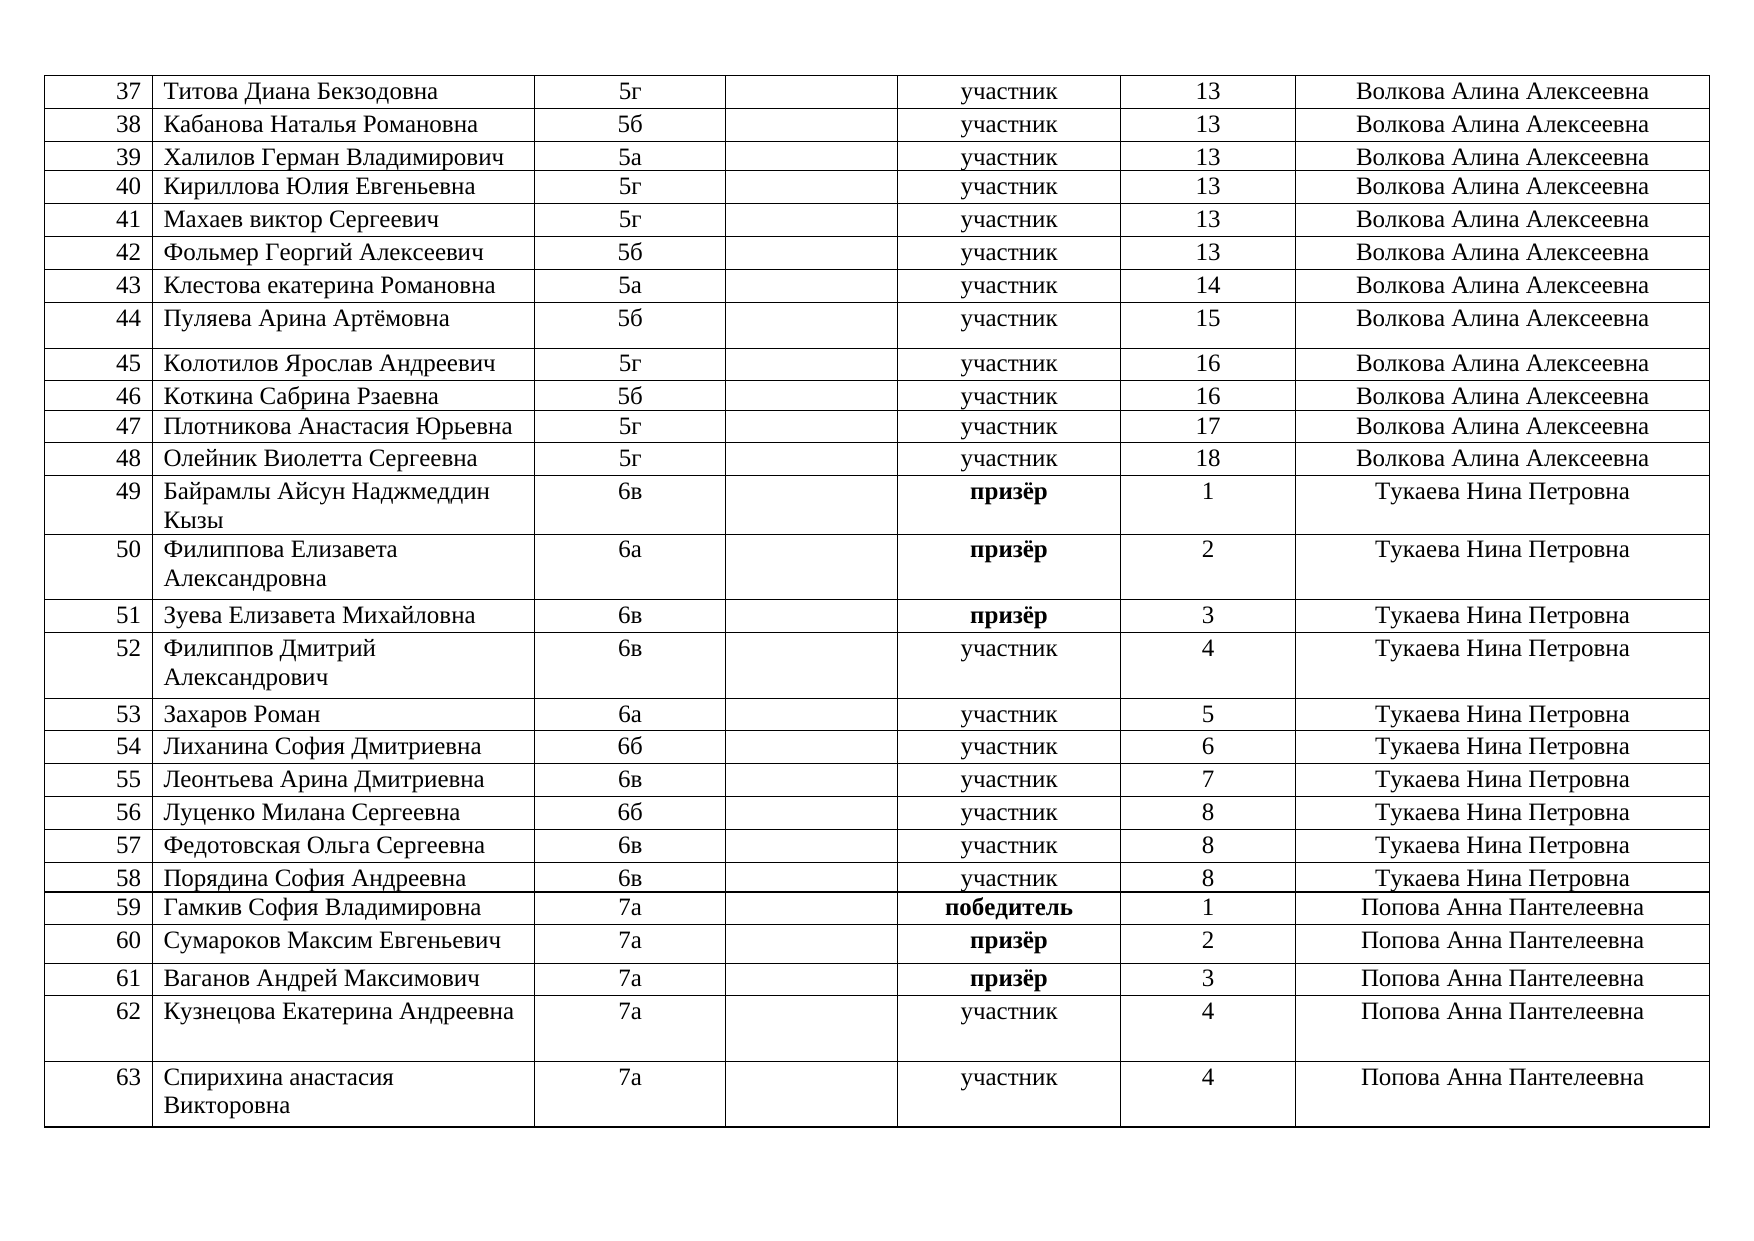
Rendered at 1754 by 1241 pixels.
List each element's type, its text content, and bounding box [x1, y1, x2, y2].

table_cell Федотовская Ольга Сергеевна [153, 830, 534, 862]
table_cell Тукаева Нина Петровна [1296, 797, 1709, 829]
table_cell 5г [535, 171, 725, 203]
table_cell Волкова Алина Алексеевна [1296, 349, 1709, 380]
table_cell 7а [535, 964, 725, 995]
table_cell Тукаева Нина Петровна [1296, 535, 1709, 599]
table_cell Тукаева Нина Петровна [1296, 699, 1709, 730]
table_cell 7а [535, 996, 725, 1061]
table_cell 58 [45, 863, 152, 891]
table_cell 63 [45, 1062, 152, 1126]
table_cell 6в [535, 830, 725, 862]
table_cell 5 [1121, 699, 1295, 730]
table_cell [726, 535, 897, 599]
table_cell 13 [1121, 142, 1295, 170]
table_cell 6 [1121, 731, 1295, 763]
table_cell 56 [45, 797, 152, 829]
table_cell Попова Анна Пантелеевна [1296, 996, 1709, 1061]
table_cell участник [898, 996, 1120, 1061]
table_cell участник [898, 443, 1120, 475]
table_cell 7а [535, 893, 725, 924]
table_cell участник [898, 204, 1120, 236]
table_cell 8 [1121, 830, 1295, 862]
table_cell Волкова Алина Алексеевна [1296, 109, 1709, 141]
table_cell призёр [898, 600, 1120, 632]
table_cell 16 [1121, 349, 1295, 380]
table_cell 50 [45, 535, 152, 599]
table_cell участник [898, 349, 1120, 380]
table_cell Халилов Герман Владимирович [153, 142, 534, 170]
table_cell 51 [45, 600, 152, 632]
table_cell 17 [1121, 411, 1295, 442]
table_cell Лиханина София Дмитриевна [153, 731, 534, 763]
table_cell [726, 863, 897, 891]
table_cell участник [898, 731, 1120, 763]
table_cell Волкова Алина Алексеевна [1296, 204, 1709, 236]
table_cell Тукаева Нина Петровна [1296, 764, 1709, 796]
table_cell 2 [1121, 925, 1295, 962]
table_cell участник [898, 142, 1120, 170]
table_cell 13 [1121, 237, 1295, 269]
table_cell 62 [45, 996, 152, 1061]
table_cell 5г [535, 76, 725, 108]
table_cell [726, 476, 897, 533]
table_cell Филиппов Дмитрий Александрович [153, 633, 534, 698]
table_cell Зуева Елизавета Михайловна [153, 600, 534, 632]
table_cell 13 [1121, 109, 1295, 141]
table_cell [726, 76, 897, 108]
table_cell 13 [1121, 204, 1295, 236]
table_cell участник [898, 76, 1120, 108]
table_cell Волкова Алина Алексеевна [1296, 411, 1709, 442]
table_cell Филиппова Елизавета Александровна [153, 535, 534, 599]
table_cell 5а [535, 142, 725, 170]
table_cell 6б [535, 731, 725, 763]
table_cell 55 [45, 764, 152, 796]
table_cell Леонтьева Арина Дмитриевна [153, 764, 534, 796]
table_cell призёр [898, 535, 1120, 599]
table_cell Клестова екатерина Романовна [153, 270, 534, 302]
table_cell [726, 204, 897, 236]
table_cell Байрамлы Айсун Наджмеддин Кызы [153, 476, 534, 533]
table_cell 8 [1121, 863, 1295, 891]
table_cell 39 [45, 142, 152, 170]
table_cell [726, 349, 897, 380]
table_cell 5б [535, 381, 725, 410]
table_cell 1 [1121, 893, 1295, 924]
table_cell Фольмер Георгий Алексеевич [153, 237, 534, 269]
table_cell [726, 381, 897, 410]
table_cell Тукаева Нина Петровна [1296, 863, 1709, 891]
table_cell 5б [535, 237, 725, 269]
table_cell 6б [535, 797, 725, 829]
table_cell [726, 237, 897, 269]
table_cell [726, 171, 897, 203]
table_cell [1296, 76, 1709, 108]
table_cell 14 [1121, 270, 1295, 302]
table_cell [726, 996, 897, 1061]
table_cell Тукаева Нина Петровна [1296, 476, 1709, 533]
table_cell 8 [1121, 797, 1295, 829]
table_cell участник [898, 699, 1120, 730]
table_cell 57 [45, 830, 152, 862]
table_cell призёр [898, 476, 1120, 533]
table_cell победитель [898, 893, 1120, 924]
table_cell 5а [535, 270, 725, 302]
table_cell 48 [45, 443, 152, 475]
table_cell 18 [1121, 443, 1295, 475]
table_cell [726, 731, 897, 763]
table_cell Попова Анна Пантелеевна [1296, 925, 1709, 962]
table_cell 1 [1121, 476, 1295, 533]
table_cell 59 [45, 893, 152, 924]
table_cell Кабанова Наталья Романовна [153, 109, 534, 141]
table_cell 54 [45, 731, 152, 763]
table_cell Кириллова Юлия Евгеньевна [153, 171, 534, 203]
table_cell участник [898, 1062, 1120, 1126]
table_cell 6в [535, 476, 725, 533]
table_cell Попова Анна Пантелеевна [1296, 964, 1709, 995]
table_cell 47 [45, 411, 152, 442]
table_cell 7а [535, 925, 725, 962]
table_cell участник [898, 863, 1120, 891]
table_cell участник [898, 303, 1120, 347]
table_cell 7а [535, 1062, 725, 1126]
table_cell Захаров Роман [153, 699, 534, 730]
table_cell Махаев виктор Сергеевич [153, 204, 534, 236]
table_cell 4 [1121, 633, 1295, 698]
table_cell 42 [45, 237, 152, 269]
table_cell Волкова Алина Алексеевна [1296, 303, 1709, 347]
table_cell 5г [535, 204, 725, 236]
table_cell [726, 600, 897, 632]
table_cell Волкова Алина Алексеевна [1296, 443, 1709, 475]
table_cell 6а [535, 535, 725, 599]
table_cell [726, 109, 897, 141]
table_cell Пуляева Арина Артёмовна [153, 303, 534, 347]
table_cell Волкова Алина Алексеевна [1296, 270, 1709, 302]
table_cell [726, 142, 897, 170]
table_cell Тукаева Нина Петровна [1296, 600, 1709, 632]
table_cell 5б [535, 303, 725, 347]
table_cell участник [898, 381, 1120, 410]
table_cell 5б [535, 109, 725, 141]
table_cell 43 [45, 270, 152, 302]
table_cell Олейник Виолетта Сергеевна [153, 443, 534, 475]
table_cell Попова Анна Пантелеевна [1296, 893, 1709, 924]
table_cell 53 [45, 699, 152, 730]
table_cell 6в [535, 600, 725, 632]
table_cell призёр [898, 964, 1120, 995]
table_cell 46 [45, 381, 152, 410]
table_cell [726, 925, 897, 962]
table_cell 3 [1121, 964, 1295, 995]
table_cell 13 [1121, 76, 1295, 108]
table_cell участник [898, 270, 1120, 302]
table_cell 2 [1121, 535, 1295, 599]
table_cell 5г [535, 443, 725, 475]
table_cell 15 [1121, 303, 1295, 347]
table_cell 6в [535, 633, 725, 698]
table_cell 6а [535, 699, 725, 730]
table_cell Гамкив София Владимировна [153, 893, 534, 924]
table_cell Тукаева Нина Петровна [1296, 830, 1709, 862]
table_cell участник [898, 171, 1120, 203]
table_cell [726, 411, 897, 442]
table_cell 16 [1121, 381, 1295, 410]
table_cell 52 [45, 633, 152, 698]
table_cell Попова Анна Пантелеевна [1296, 1062, 1709, 1126]
table_cell Сумароков Максим Евгеньевич [153, 925, 534, 962]
table_cell участник [898, 830, 1120, 862]
table_cell Луценко Милана Сергеевна [153, 797, 534, 829]
table_cell Ваганов Андрей Максимович [153, 964, 534, 995]
table_cell участник [898, 797, 1120, 829]
table_cell 45 [45, 349, 152, 380]
table_cell Титова Диана Бекзодовна [153, 76, 534, 108]
table_cell участник [898, 633, 1120, 698]
table_cell 6в [535, 863, 725, 891]
table_cell [726, 303, 897, 347]
table_cell [726, 893, 897, 924]
table_cell 4 [1121, 996, 1295, 1061]
table_cell [726, 270, 897, 302]
table_cell Волкова Алина Алексеевна [1296, 142, 1709, 170]
table_cell 38 [45, 109, 152, 141]
table_cell Тукаева Нина Петровна [1296, 633, 1709, 698]
table_cell 41 [45, 204, 152, 236]
table_cell 44 [45, 303, 152, 347]
table_cell Плотникова Анастасия Юрьевна [153, 411, 534, 442]
table_cell [726, 830, 897, 862]
table_cell Кузнецова Екатерина Андреевна [153, 996, 534, 1061]
table_cell участник [898, 411, 1120, 442]
table_cell Коткина Сабрина Рзаевна [153, 381, 534, 410]
table_cell 40 [45, 171, 152, 203]
table_cell [726, 443, 897, 475]
table_cell 5г [535, 411, 725, 442]
table_cell 3 [1121, 600, 1295, 632]
table_cell участник [898, 764, 1120, 796]
table_cell 7 [1121, 764, 1295, 796]
table_cell Волкова Алина Алексеевна [1296, 381, 1709, 410]
table_cell участник [898, 237, 1120, 269]
table_cell Спирихина анастасия Викторовна [153, 1062, 534, 1126]
table_cell 49 [45, 476, 152, 533]
table_cell 4 [1121, 1062, 1295, 1126]
table_cell [726, 964, 897, 995]
table_cell 13 [1121, 171, 1295, 203]
table_cell 61 [45, 964, 152, 995]
table_cell Тукаева Нина Петровна [1296, 731, 1709, 763]
table_cell 60 [45, 925, 152, 962]
table_cell 6в [535, 764, 725, 796]
table_cell Волкова Алина Алексеевна [1296, 171, 1709, 203]
table_cell [726, 797, 897, 829]
table_cell участник [898, 109, 1120, 141]
table_cell [726, 764, 897, 796]
table_cell Порядина София Андреевна [153, 863, 534, 891]
table_cell [726, 633, 897, 698]
table_cell Волкова Алина Алексеевна [1296, 237, 1709, 269]
table_cell [726, 699, 897, 730]
table_cell 5г [535, 349, 725, 380]
table_cell 37 [45, 76, 152, 108]
table_cell [726, 1062, 897, 1126]
table_cell призёр [898, 925, 1120, 962]
table_cell Колотилов Ярослав Андреевич [153, 349, 534, 380]
